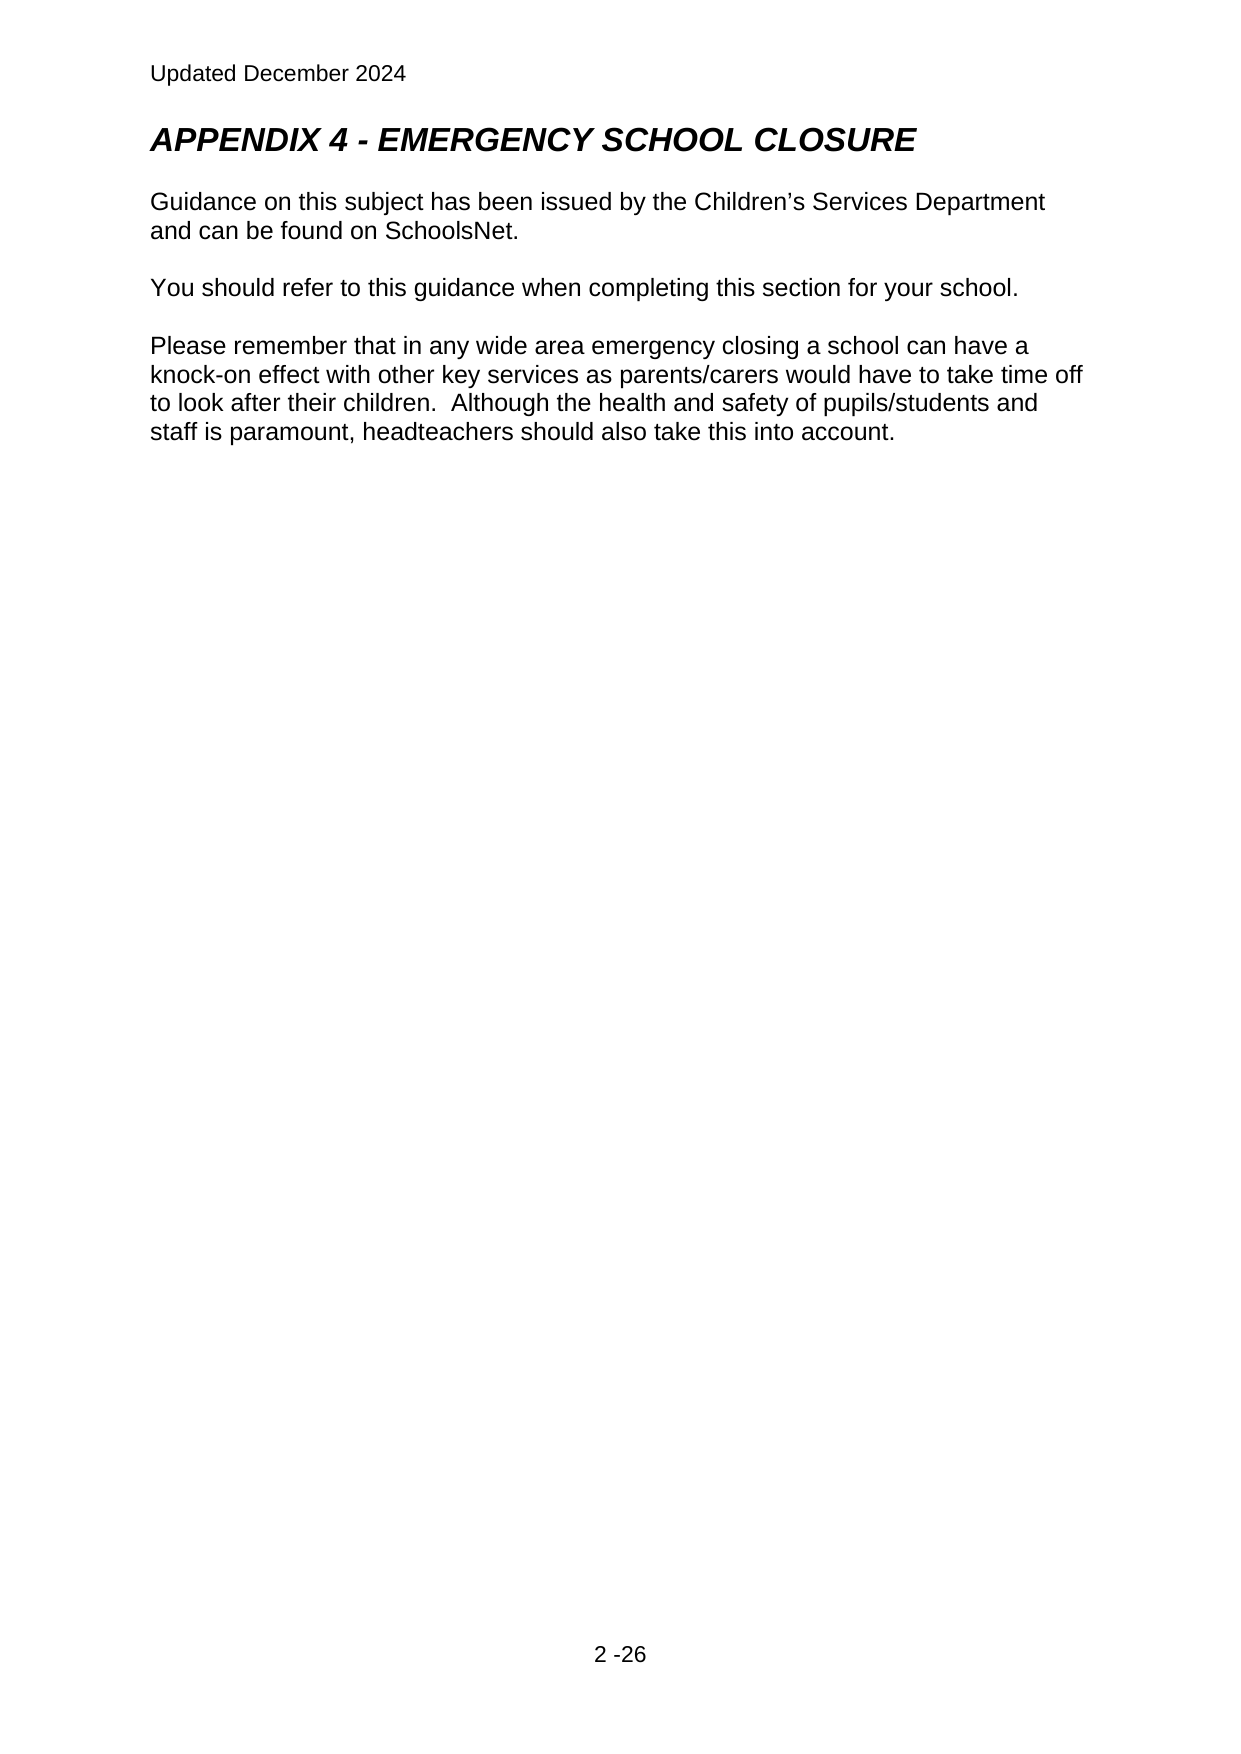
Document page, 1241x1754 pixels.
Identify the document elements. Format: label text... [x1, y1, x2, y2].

text Guidance on this subject has been issued by the Children’s Services Department and can be found on SchoolsNet. [150, 187, 1090, 245]
text APPENDIX 4 - EMERGENCY SCHOOL CLOSURE [150, 120, 1090, 158]
text You should refer to this guidance when completing this section for your school. [150, 273, 1090, 302]
text Please remember that in any wide area emergency closing a school can have a knock-on effect with other key services as parents/carers would have to take time off to look after their children. Although the health and safety of pupils/students and staff is paramount, headteachers should also take this into account. [150, 331, 1090, 446]
